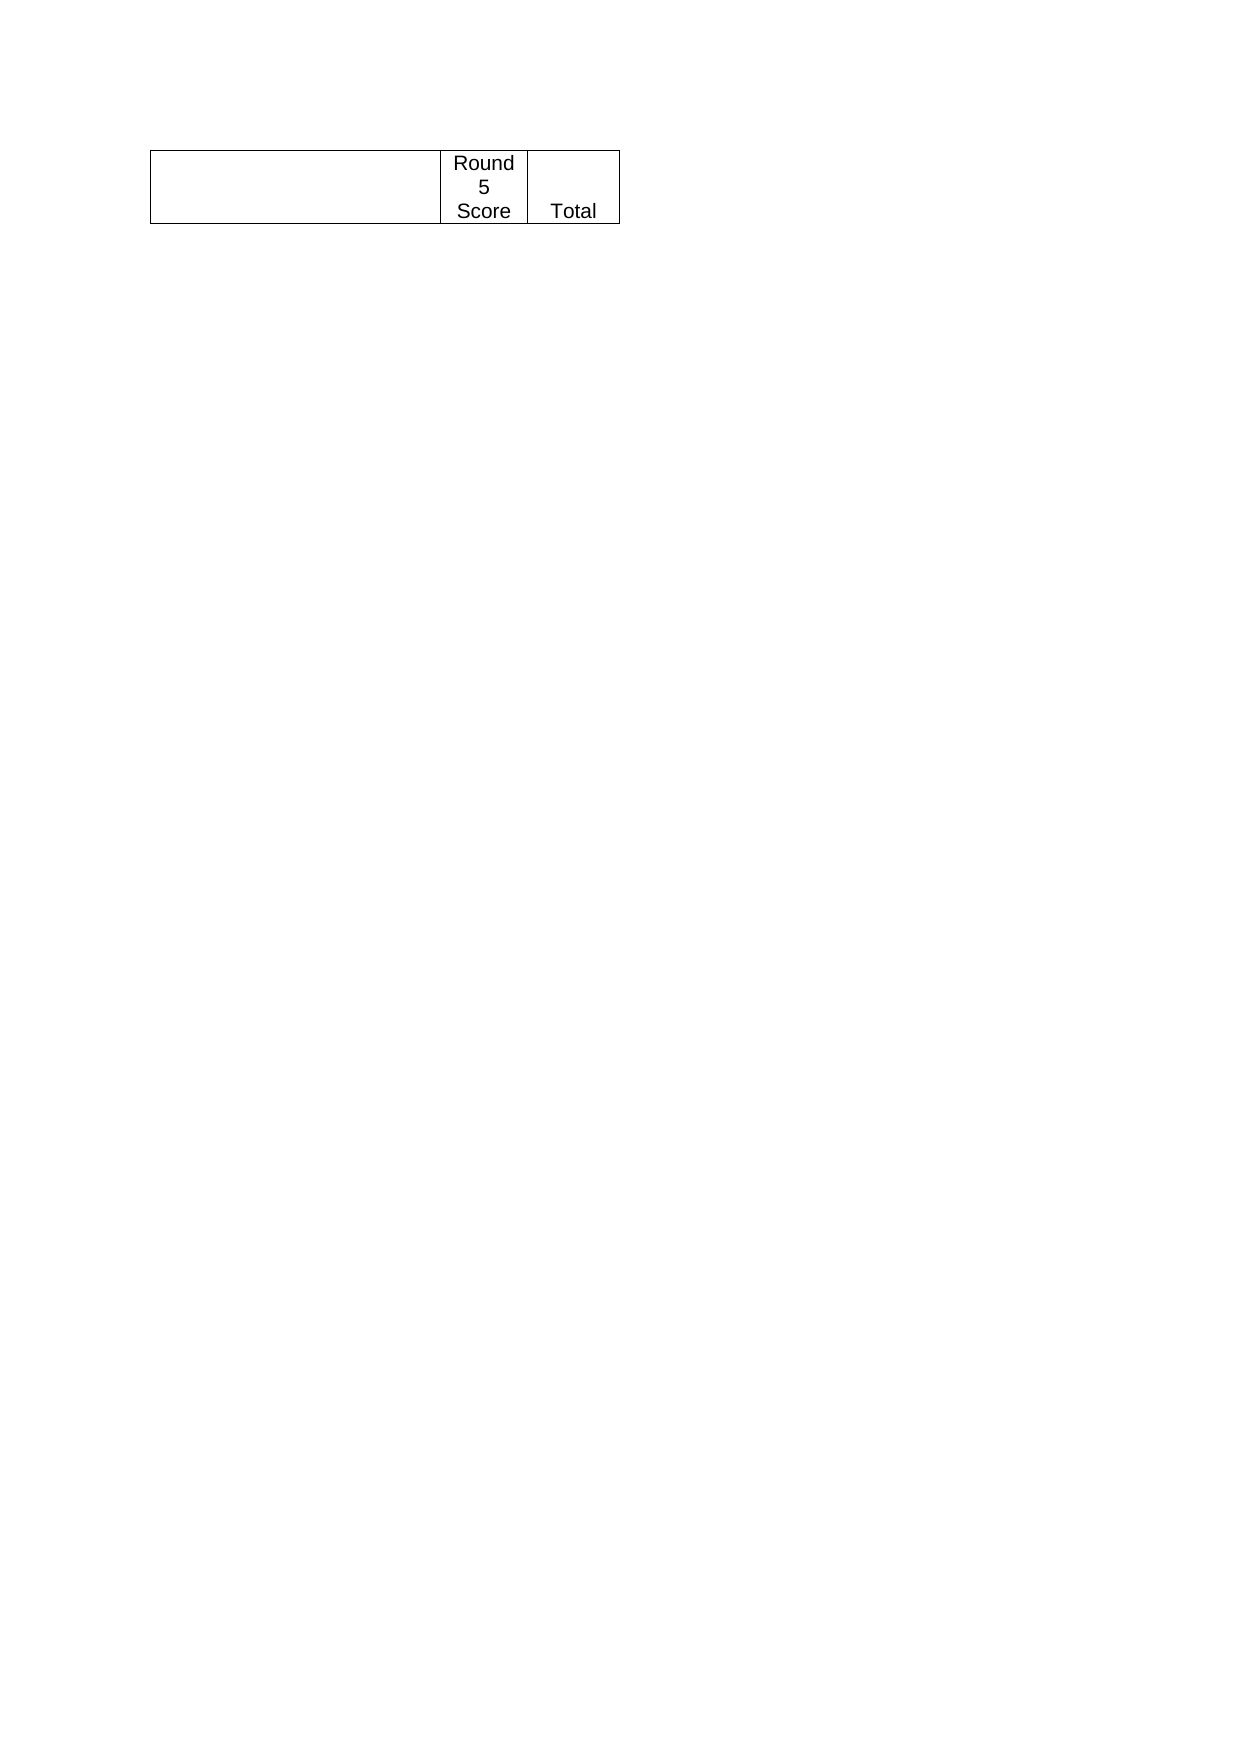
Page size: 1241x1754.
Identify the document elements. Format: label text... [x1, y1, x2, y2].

table_header Round 5 Score [441, 151, 527, 223]
table_header Total [528, 151, 619, 223]
table_header [151, 151, 440, 223]
